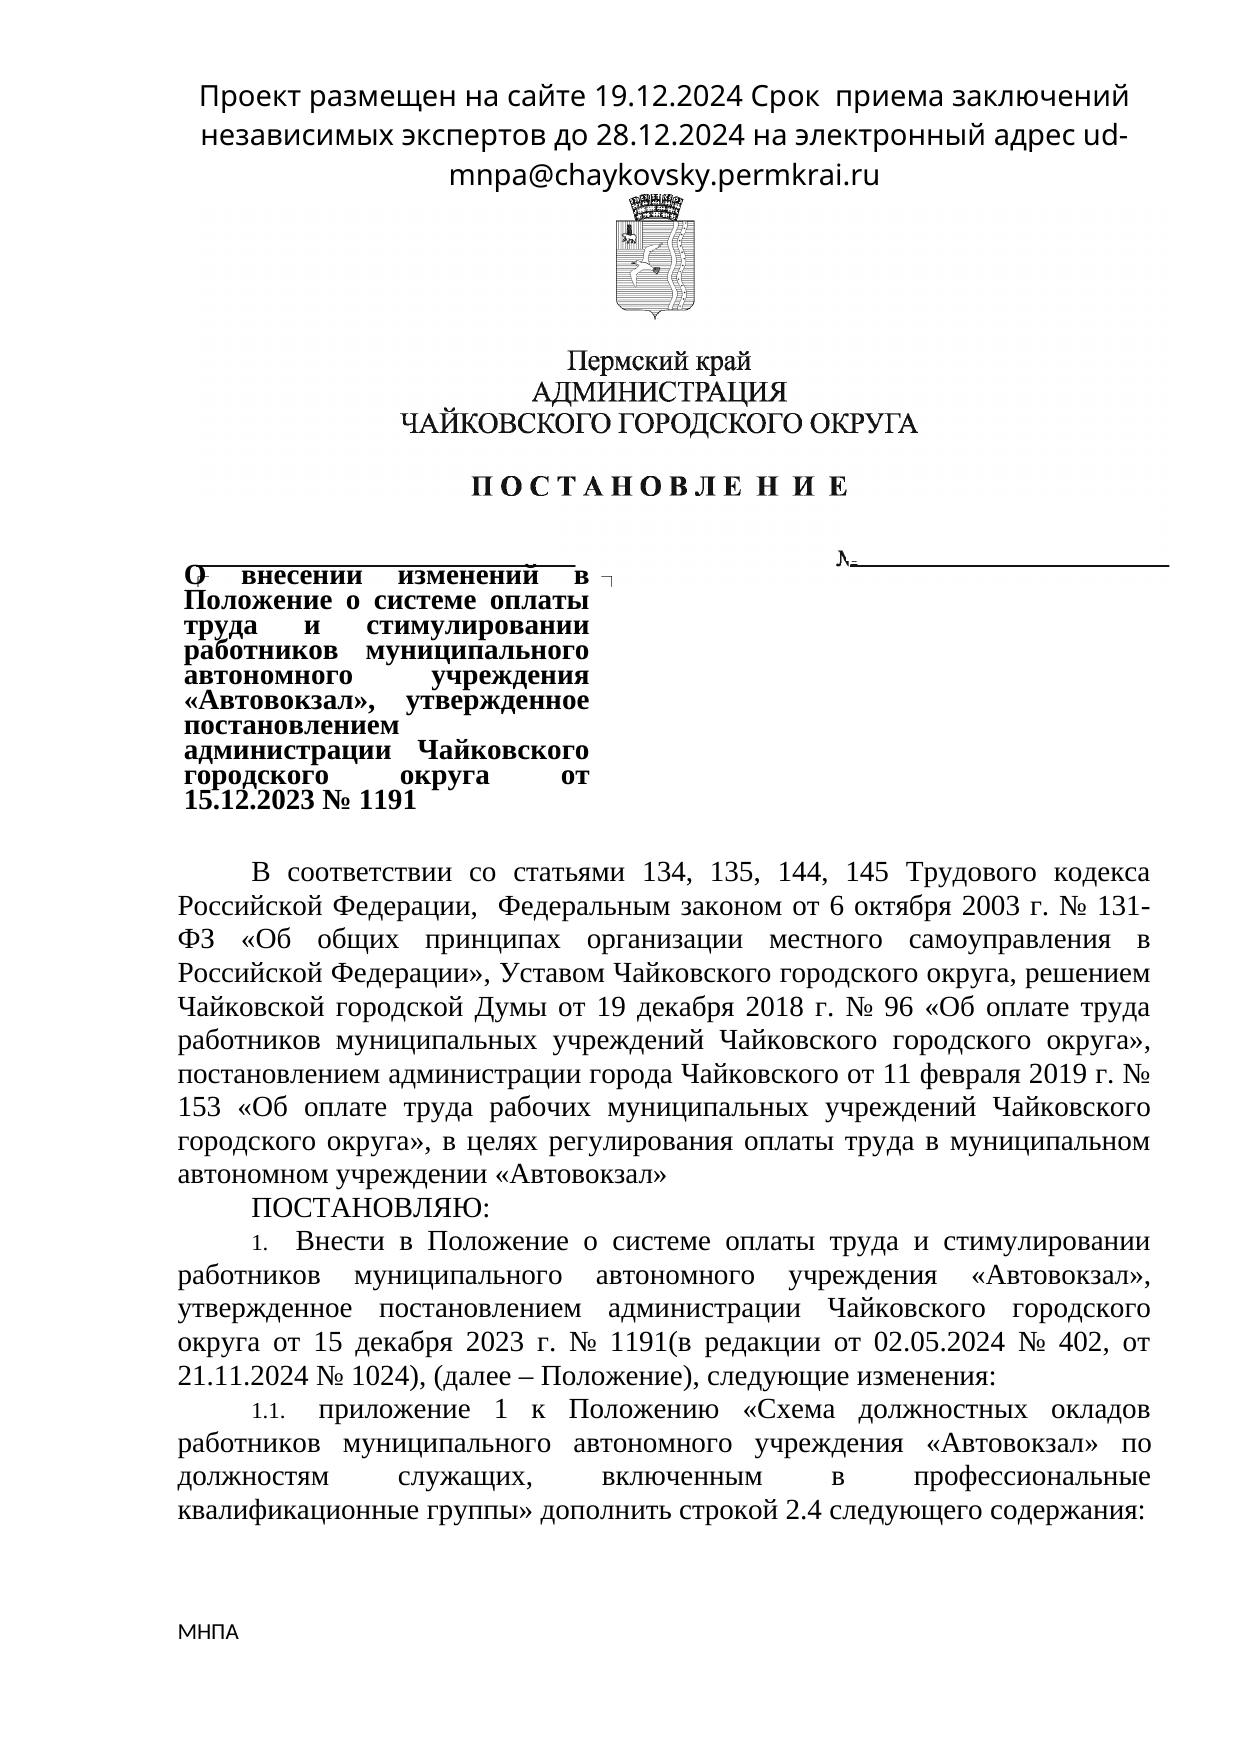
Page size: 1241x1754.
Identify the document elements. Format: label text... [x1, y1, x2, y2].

picture [196, 194, 1170, 587]
list Внести в Положение о системе оплаты труда и стимулировании работников муниципального автономного учреждения «Автовокзал», утвержденное постановлением администрации Чайковского городского округа от 15 декабря 2023 г. № 1191(в редакции от 02.05.2024 № 402, от 21.11.2024 № 1024), (далее – Положение), следующие изменения: [177, 1223, 1152, 1391]
text ПОСТАНОВЛЯЮ: [177, 1190, 1152, 1223]
picture [196, 567, 200, 582]
text В соответствии со статьями 134, 135, 144, 145 Трудового кодекса Российской Федерации, Федеральным законом от 6 октября 2003 г. № 131- ФЗ «Об общих принципах организации местного самоуправления в Российской Федерации», Уставом Чайковского городского округа, решением Чайковской городской Думы от 19 декабря 2018 г. № 96 «Об оплате труда работников муниципальных учреждений Чайковского городского округа», постановлением администрации города Чайковского от 11 февраля 2019 г. № 153 «Об оплате труда рабочих муниципальных учреждений Чайковского городского округа», в целях регулирования оплаты труда в муниципальном автономном учреждении «Автовокзал» [177, 854, 1152, 1190]
list приложение 1 к Положению «Схема должностных окладов работников муниципального автономного учреждения «Автовокзал» по должностям служащих, включенным в профессиональные квалификационные группы» дополнить строкой 2.4 следующего содержания: [177, 1391, 1151, 1525]
